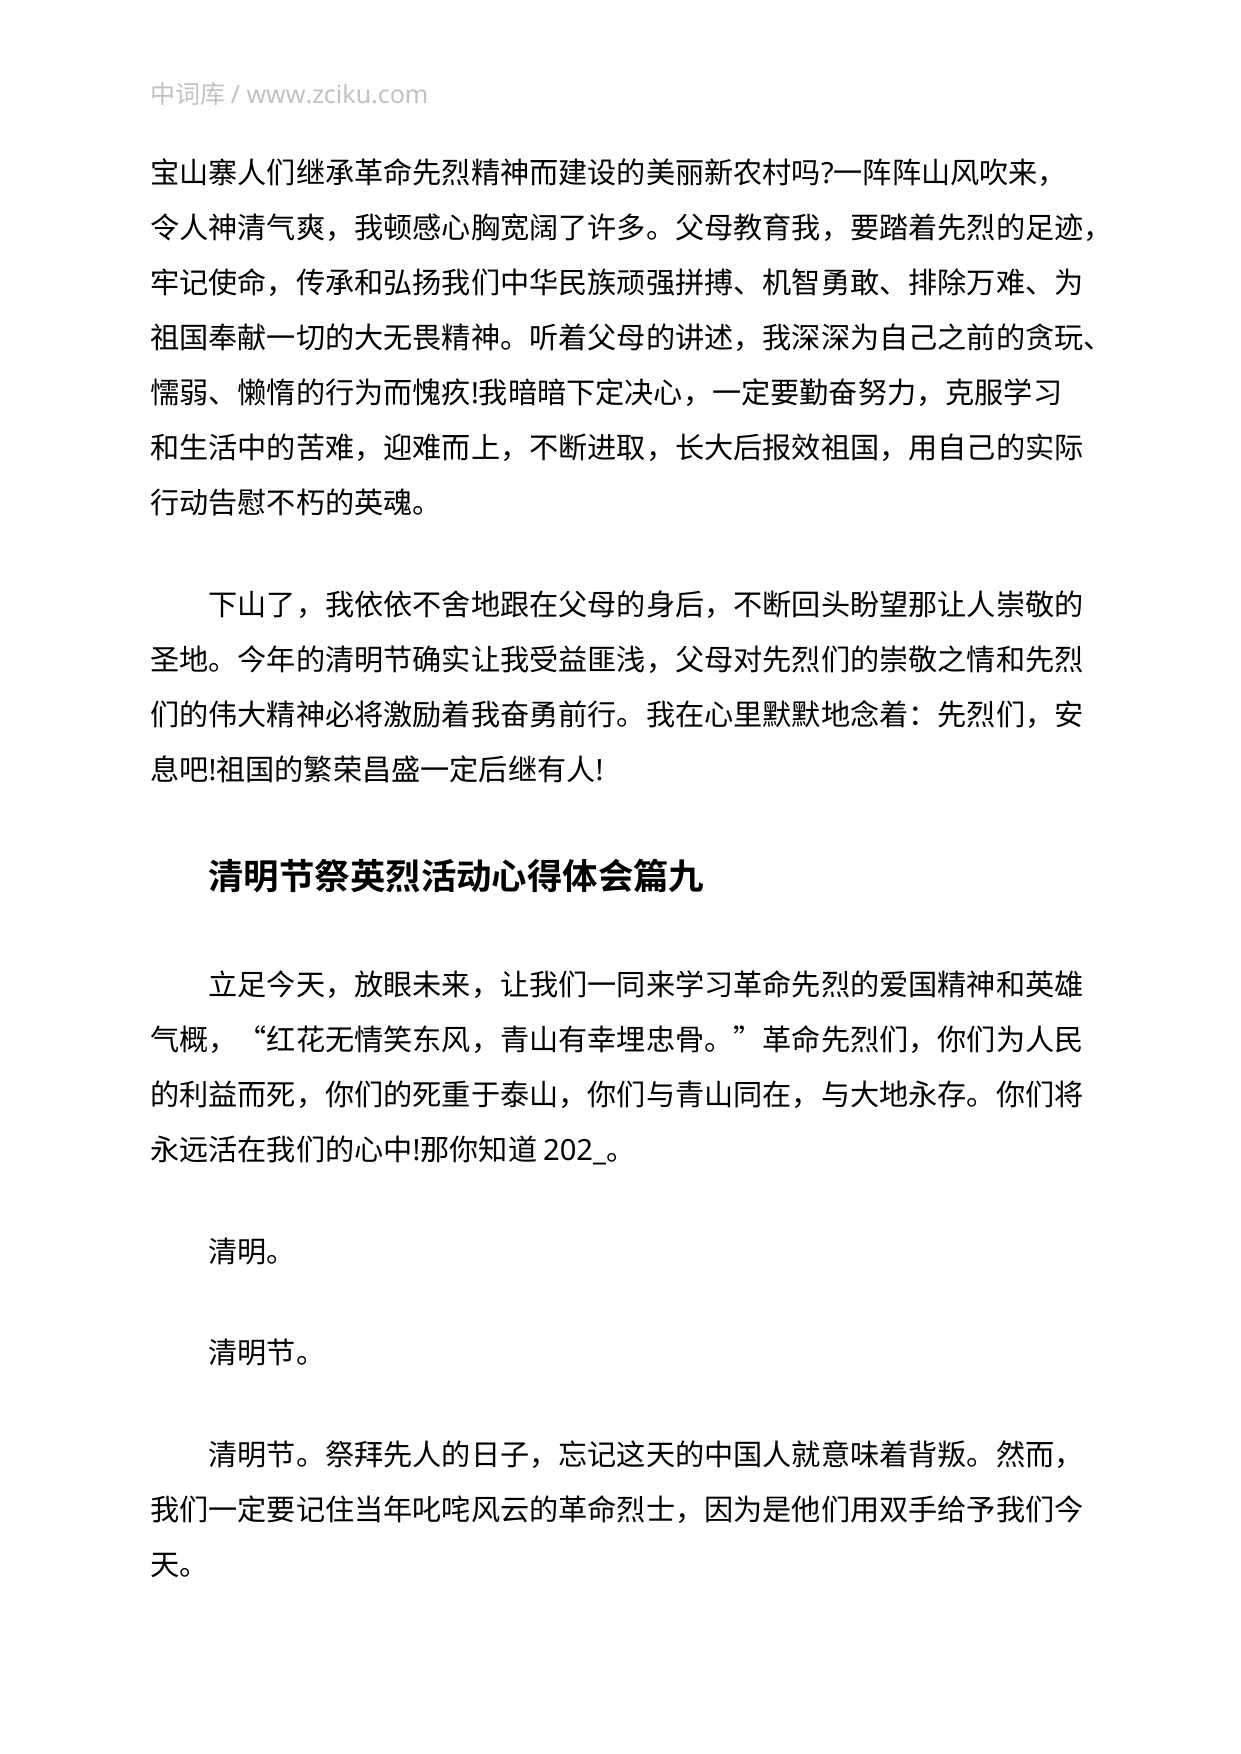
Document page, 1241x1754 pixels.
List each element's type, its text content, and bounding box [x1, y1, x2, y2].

text 清明节祭英烈活动心得体会篇九 [150, 848, 1090, 899]
text 清明节。 [150, 1330, 1090, 1372]
text 清明。 [150, 1228, 1090, 1270]
text 立足今天，放眼未来，让我们一同来学习革命先烈的爱国精神和英雄气概，“红花无情笑东风，青山有幸埋忠骨。”革命先烈们，你们为人民的利益而死，你们的死重于泰山，你们与青山同在，与大地永存。你们将永远活在我们的心中!那你知道202_。 [150, 961, 1090, 1168]
text 清明节。祭拜先人的日子，忘记这天的中国人就意味着背叛。然而，我们一定要记住当年叱咤风云的革命烈士，因为是他们用双手给予我们今天。 [150, 1432, 1090, 1584]
text 下山了，我依依不舍地跟在父母的身后，不断回头盼望那让人崇敬的圣地。今年的清明节确实让我受益匪浅，父母对先烈们的崇敬之情和先烈们的伟大精神必将激励着我奋勇前行。我在心里默默地念着：先烈们，安息吧!祖国的繁荣昌盛一定后继有人! [150, 581, 1090, 788]
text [150, 150, 1090, 522]
